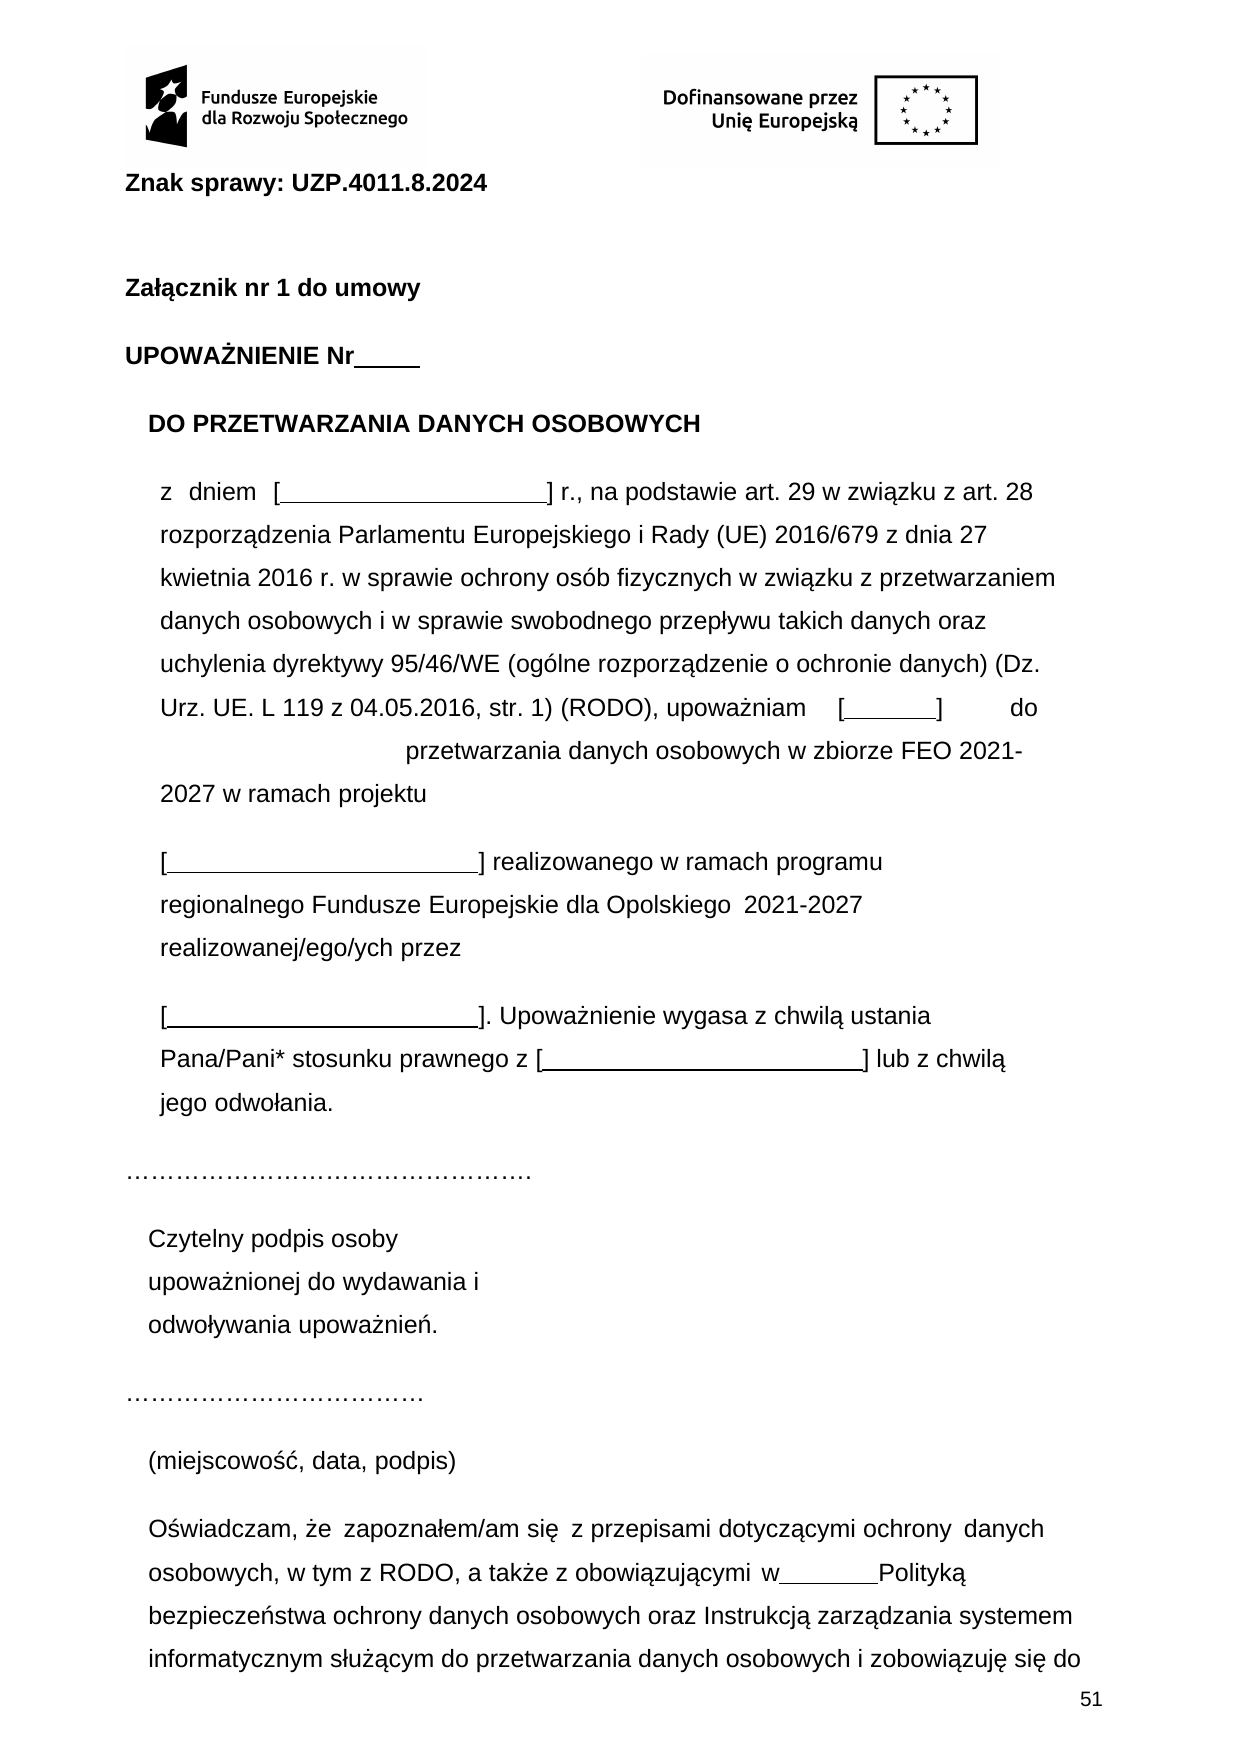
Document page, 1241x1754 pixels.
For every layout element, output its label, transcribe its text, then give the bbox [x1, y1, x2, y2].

picture [641, 53, 1001, 168]
subtitle UPOWAŻNIENIE Nr [125, 341, 1103, 369]
text [ ]. Upoważnienie wygasa z chwilą ustania Pana/Pani* stosunku prawnego z [ ] lub z chwilą jego odwołania. [160, 1001, 1011, 1116]
text ……………………………… [125, 1378, 1103, 1407]
text …………………………………………. [125, 1156, 1103, 1184]
text [ ] realizowanego w ramach programu regionalnego Fundusze Europejskie dla Opolskiego 2021-2027 realizowanej/ego/ych przez [160, 847, 990, 962]
text DO PRZETWARZANIA DANYCH OSOBOWYCH [148, 409, 1103, 437]
picture [125, 44, 428, 168]
subtitle Załącznik nr 1 do umowy [125, 272, 1103, 301]
text Czytelny podpis osoby upoważnionej do wydawania i odwoływania upoważnień. [148, 1224, 556, 1339]
text (miejscowość, data, podpis) [148, 1446, 1103, 1475]
text z dniem [ ] r., na podstawie art. 29 w związku z art. 28 rozporządzenia Parlamentu Europejskiego i Rady (UE) 2016/679 z dnia 27 kwietnia 2016 r. w sprawie ochrony osób fizycznych w związku z przetwarzaniem danych osobowych i w sprawie swobodnego przepływu takich danych oraz uchylenia dyrektywy 95/46/WE (ogólne rozporządzenie o ochronie danych) (Dz. Urz. UE. L 119 z 04.05.2016, str. 1) (RODO), upoważniam [ ] do przetwarzania danych osobowych w zbiorze FEO 2021-2027 w ramach projektu [160, 477, 1072, 807]
